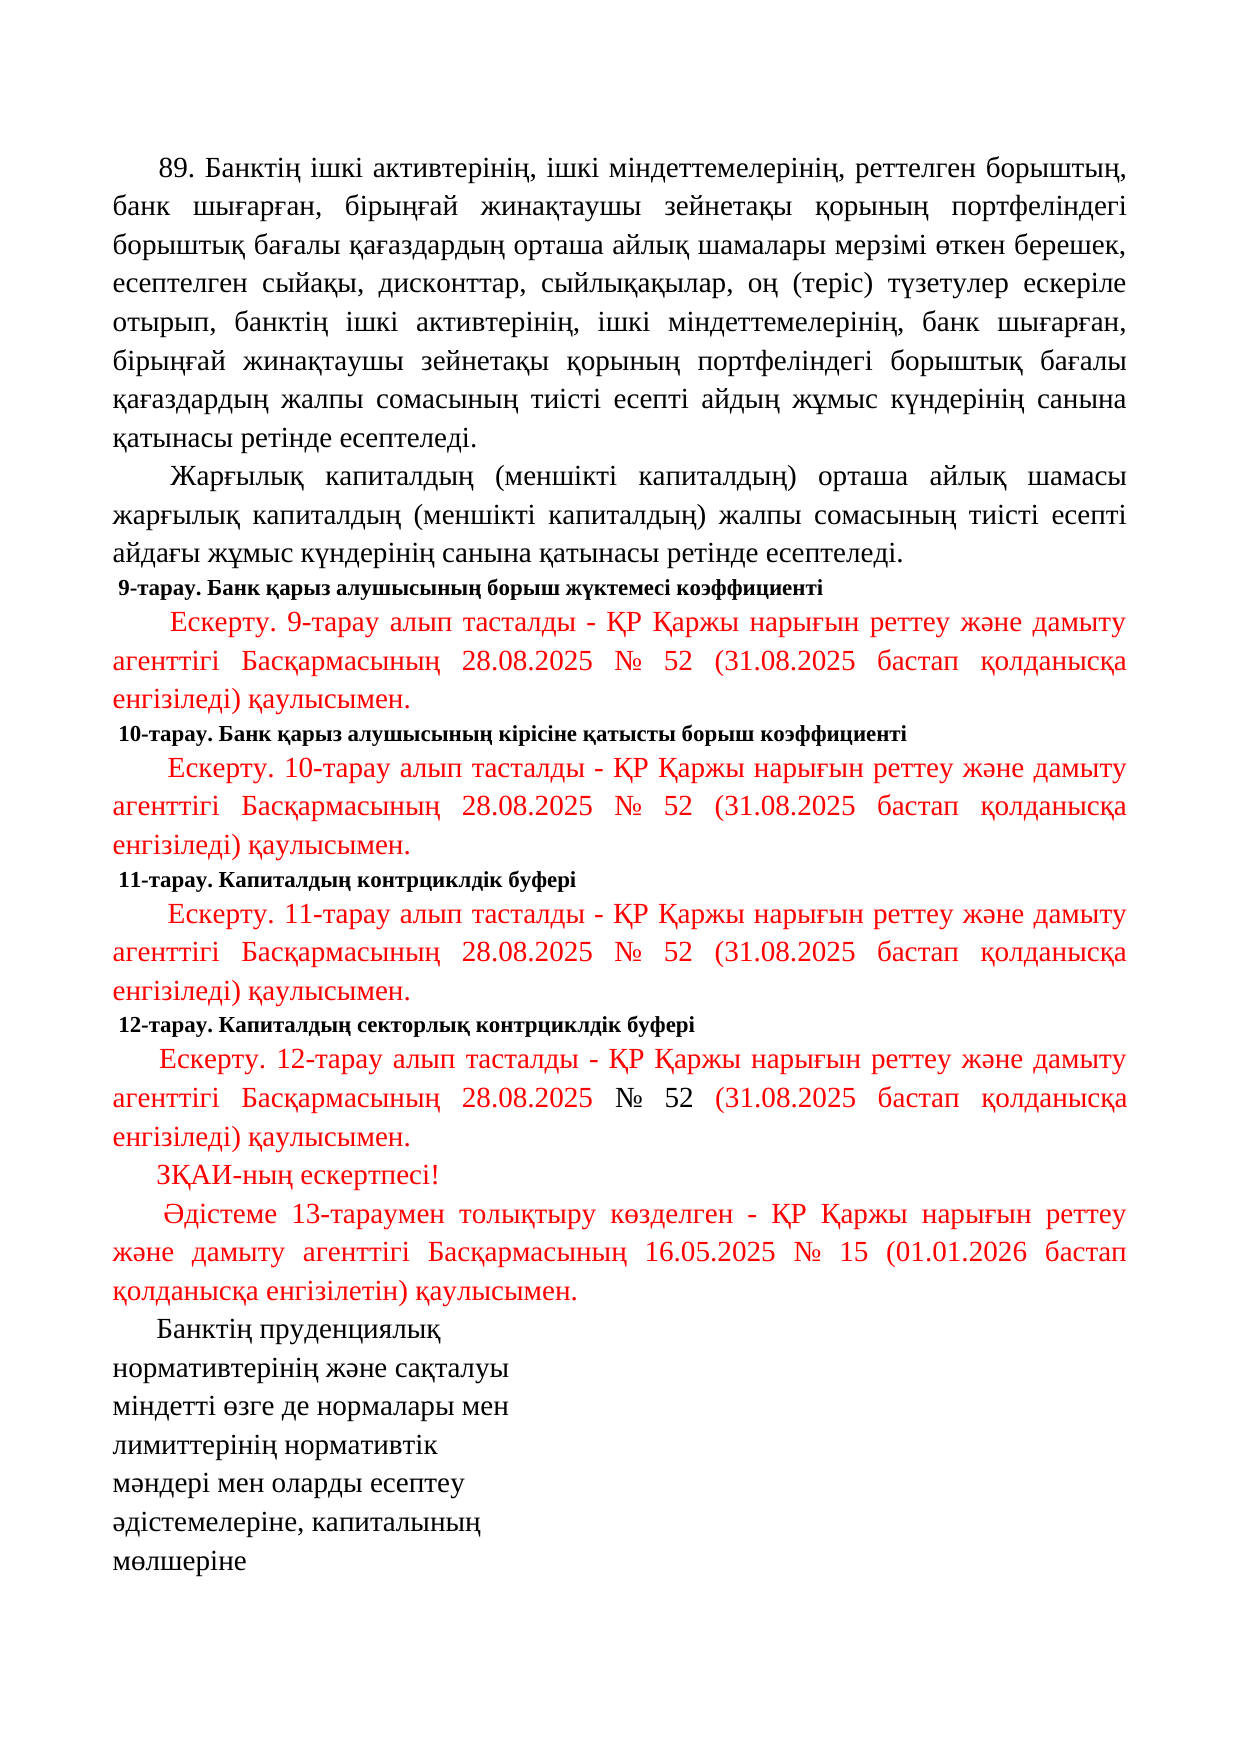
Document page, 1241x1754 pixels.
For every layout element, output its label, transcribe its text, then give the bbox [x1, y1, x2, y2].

text Ескерту. 9-тарау алып тасталды - ҚР Қаржы нарығын реттеу және дамыту агенттігі Басқармасының 28.08.2025 № 52 (31.08.2025 бастап қолданысқа енгізіледі) қаулысымен. [112, 604, 1128, 715]
text 12-тарау. Капиталдың секторлық контрциклдік буфері [112, 1011, 1128, 1038]
text әдістемелеріне, капиталының [112, 1504, 1128, 1538]
text Әдістеме 13-тараумен толықтыру көзделген - ҚР Қаржы нарығын реттеу және дамыту агенттігі Басқармасының 16.05.2025 № 15 (01.01.2026 бастап қолданысқа енгізілетін) қаулысымен. [112, 1196, 1128, 1306]
text Ескерту. 11-тарау алып тасталды - ҚР Қаржы нарығын реттеу және дамыту агенттігі Басқармасының 28.08.2025 № 52 (31.08.2025 бастап қолданысқа енгізіледі) қаулысымен. [112, 896, 1128, 1006]
text мөлшеріне [112, 1543, 1128, 1576]
text 89. Банктің ішкі активтерінің, ішкі міндеттемелерінің, реттелген борыштың, банк шығарған, бірыңғай жинақтаушы зейнетақы қорының портфеліндегі борыштық бағалы қағаздардың орташа айлық шамалары мерзімі өткен берешек, есептелген сыйақы, дисконттар, сыйлықақылар, оң (теріс) түзетулер ескеріле отырып, банктің ішкі активтерінің, ішкі міндеттемелерінің, банк шығарған, бірыңғай жинақтаушы зейнетақы қорының портфеліндегі борыштық бағалы қағаздардың жалпы сомасының тиісті есепті айдың жұмыс күндерінің санына қатынасы ретінде есептеледі. [112, 150, 1128, 453]
text мәндері мен оларды есептеу [112, 1466, 1128, 1499]
text ЗҚАИ-ның ескертпесі! [112, 1157, 1128, 1191]
text Ескерту. 12-тарау алып тасталды - ҚР Қаржы нарығын реттеу және дамыту агенттігі Басқармасының 28.08.2025 № 52 (31.08.2025 бастап қолданысқа енгізіледі) қаулысымен. [112, 1042, 1128, 1152]
text Банктің пруденциялық [112, 1311, 1128, 1345]
text Жарғылық капиталдың (меншікті капиталдың) орташа айлық шамасы жарғылық капиталдың (меншікті капиталдың) жалпы сомасының тиісті есепті айдағы жұмыс күндерінің санына қатынасы ретінде есептеледі. [112, 458, 1128, 569]
text міндетті өзге де нормалары мен [112, 1388, 1128, 1422]
text 10-тарау. Банк қарыз алушысының кірісіне қатысты борыш коэффициенті [112, 720, 1128, 746]
text 9-тарау. Банк қарыз алушысының борыш жүктемесі коэффициенті [112, 574, 1128, 600]
text лимиттерінің нормативтік [112, 1427, 1128, 1461]
text нормативтерінің және сақталуы [112, 1350, 1128, 1383]
text Ескерту. 10-тарау алып тасталды - ҚР Қаржы нарығын реттеу және дамыту агенттігі Басқармасының 28.08.2025 № 52 (31.08.2025 бастап қолданысқа енгізіледі) қаулысымен. [112, 750, 1128, 861]
text 11-тарау. Капиталдың контрциклдік буфері [112, 866, 1128, 892]
